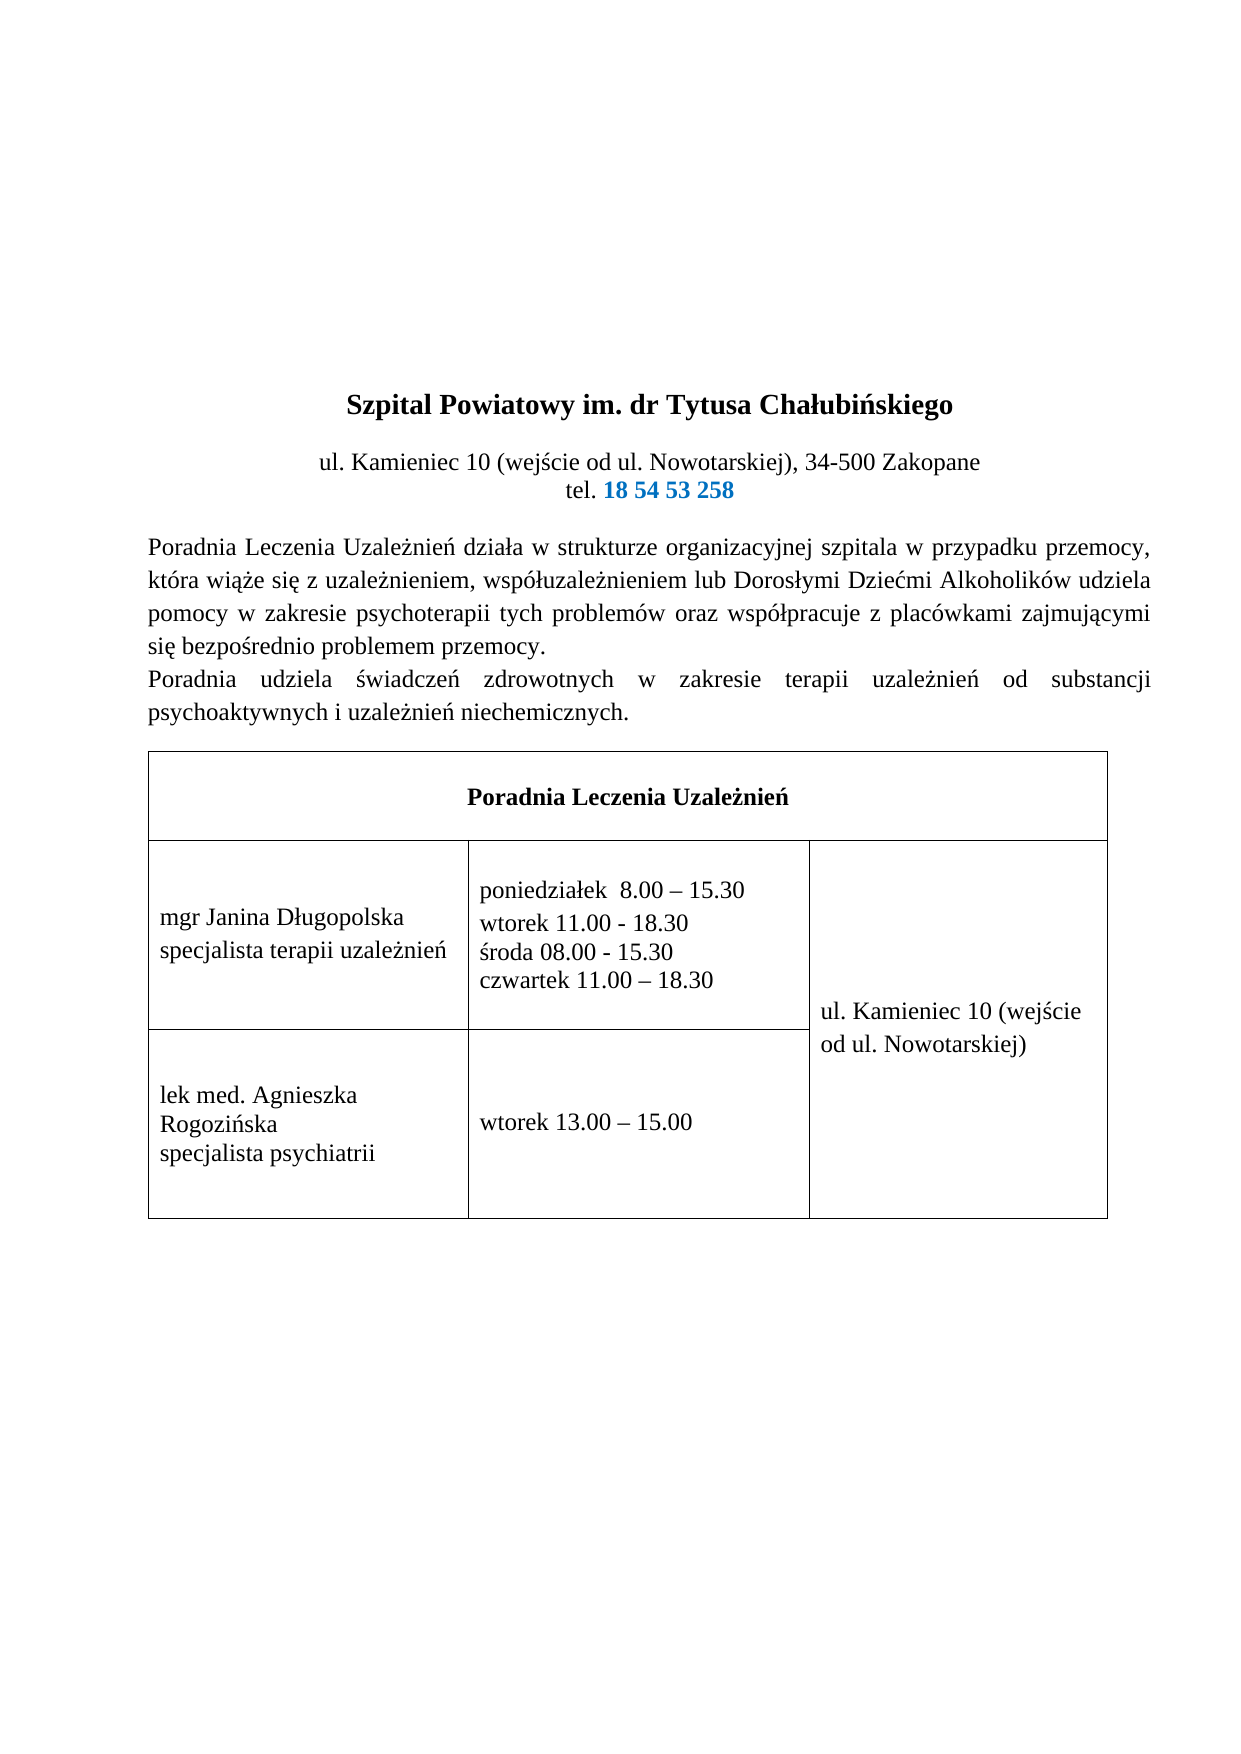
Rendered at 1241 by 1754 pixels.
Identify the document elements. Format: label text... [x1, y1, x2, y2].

table_cell mgr Janina Długopolska specjalista terapii uzależnień [149, 841, 468, 1029]
table_header Poradnia Leczenia Uzależnień [149, 752, 1107, 840]
text Szpital Powiatowy im. dr Tytusa Chałubińskiego [148, 387, 1152, 421]
table_cell wtorek 13.00 – 15.00 [469, 1030, 809, 1218]
table_cell lek med. Agnieszka Rogozińska specjalista psychiatrii [149, 1030, 468, 1218]
text ul. Kamieniec 10 (wejście od ul. Nowotarskiej), 34-500 Zakopane [148, 447, 1152, 476]
text tel. 18 54 53 258 [148, 476, 1152, 532]
table_cell poniedziałek 8.00 – 15.30 wtorek 11.00 - 18.30 środa 08.00 - 15.30 czwartek 11.00 – 18.30 [469, 841, 809, 1029]
text Poradnia Leczenia Uzależnień działa w strukturze organizacyjnej szpitala w przypadku przemocy, która wiąże się z uzależnieniem, współuzależnieniem lub Dorosłymi Dziećmi Alkoholików udziela pomocy w zakresie psychoterapii tych problemów oraz współpracuje z placówkami zajmującymi się bezpośrednio problemem przemocy. Poradnia udziela świadczeń zdrowotnych w zakresie terapii uzależnień od substancji psychoaktywnych i uzależnień niechemicznych. [148, 532, 1152, 726]
table_cell ul. Kamieniec 10 (wejście od ul. Nowotarskiej) [810, 841, 1107, 1218]
